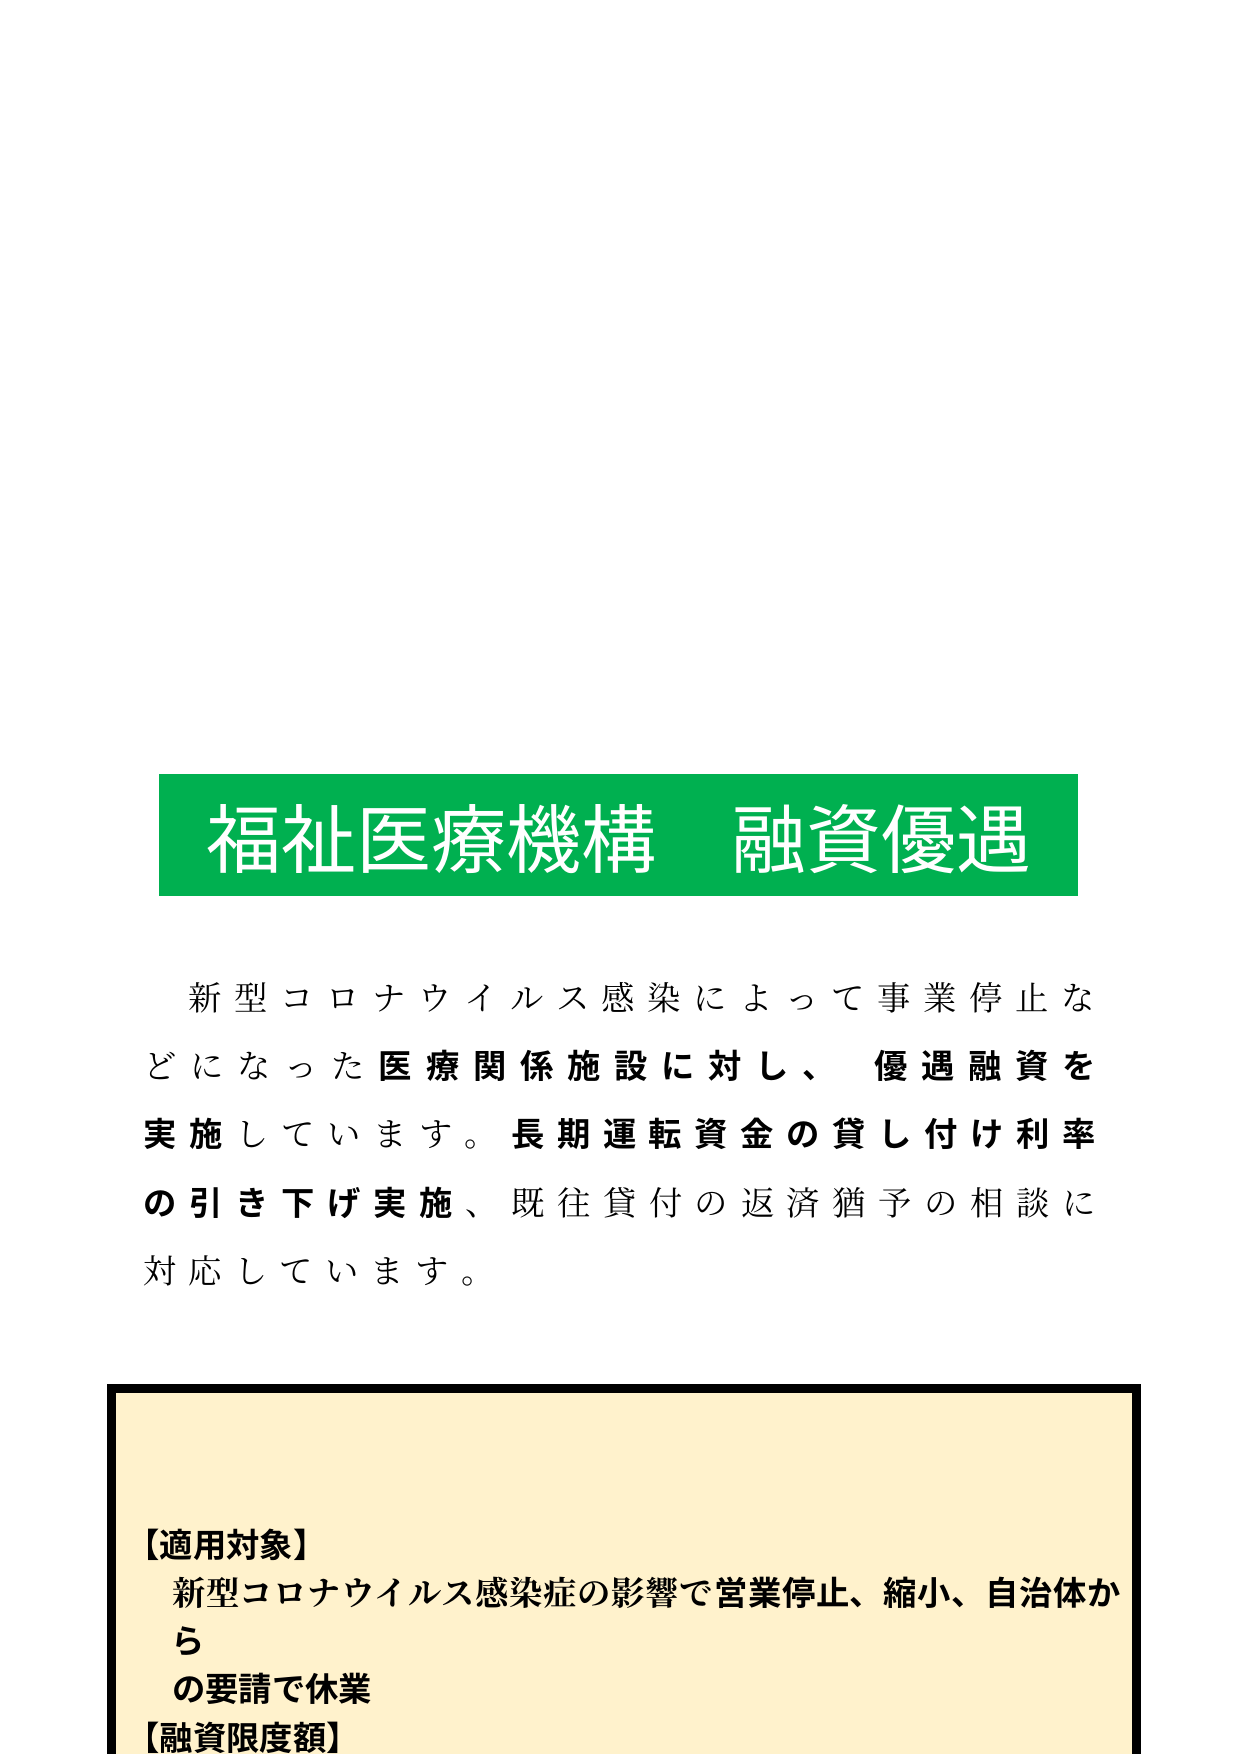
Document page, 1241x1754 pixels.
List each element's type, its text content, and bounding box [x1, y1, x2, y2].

text 新型コロナウイルス感染によって事業停止などになった医療関係施設に対し、 優遇融資を実施しています。長期運転資金の貸し付け利率の引き下げ実施、既往貸付の返済猶予の相談に対応しています。 [141, 962, 1108, 1303]
